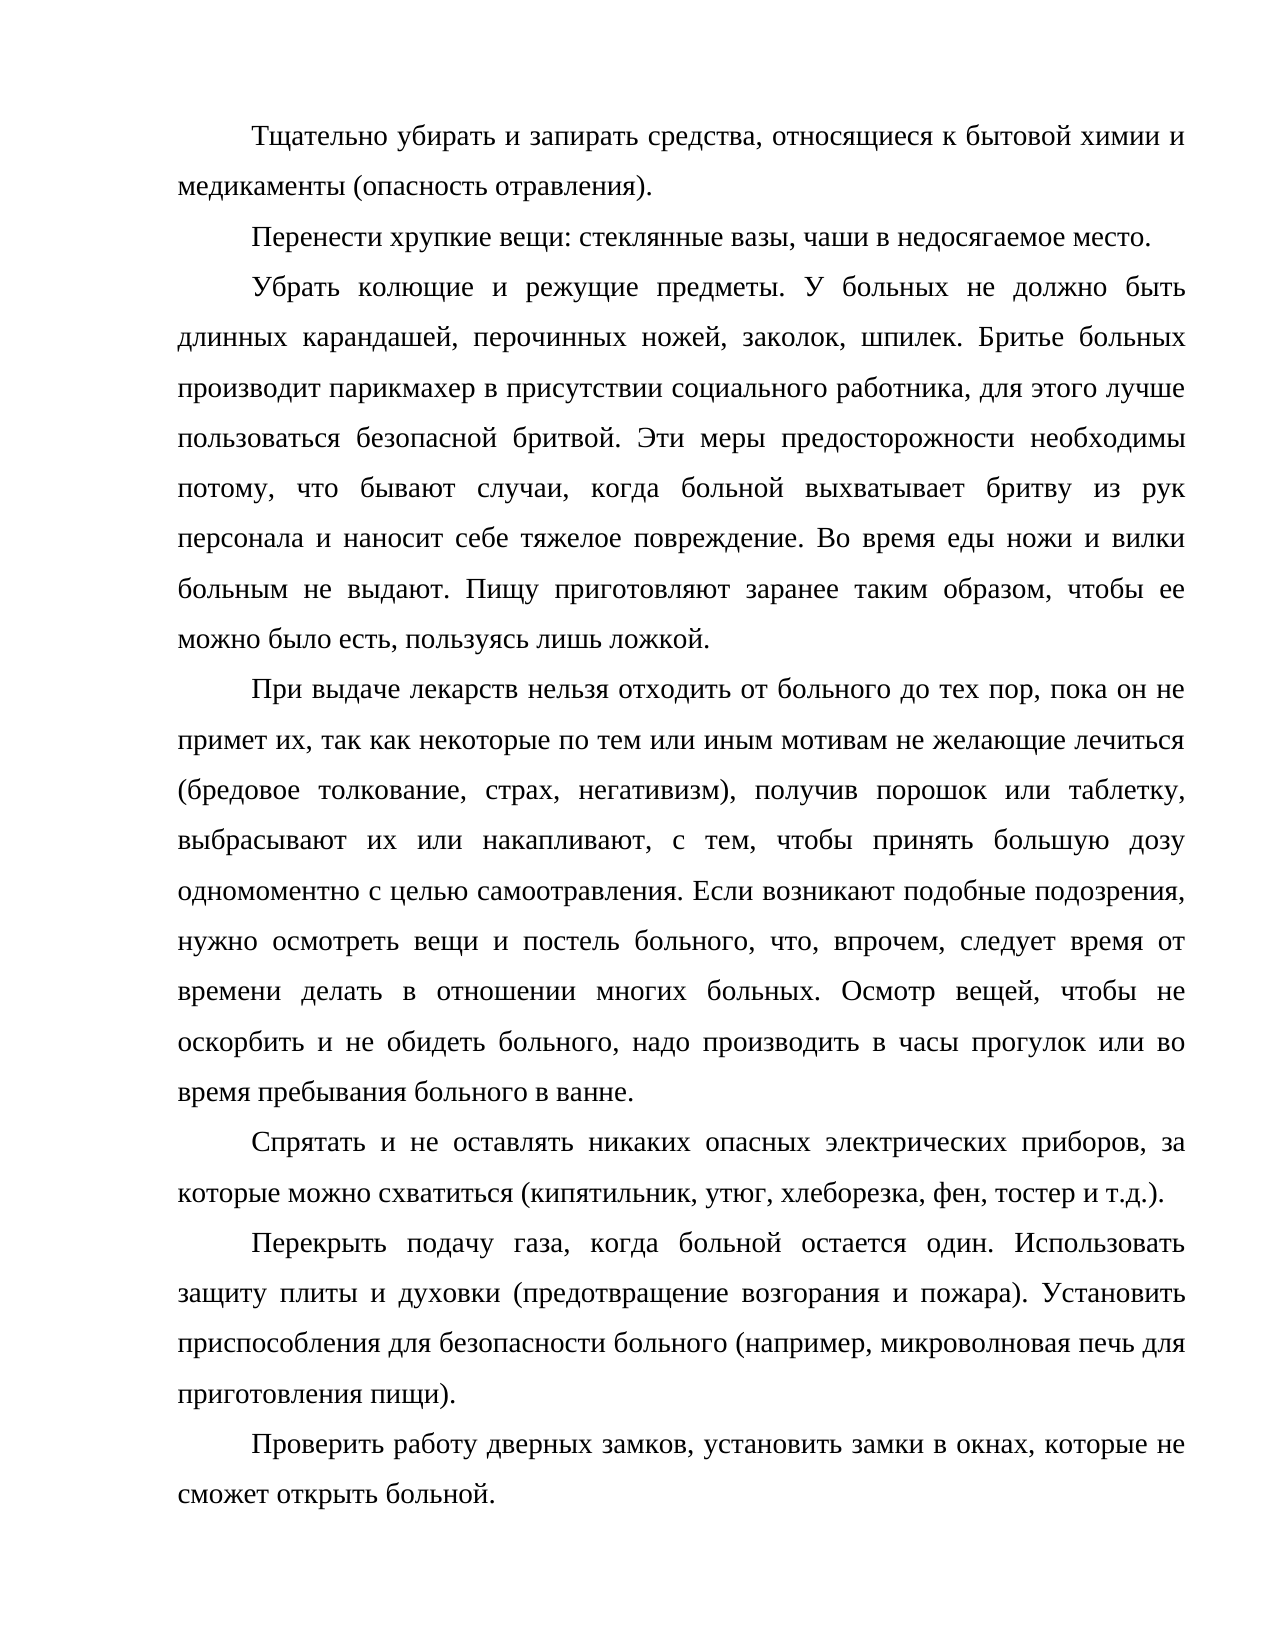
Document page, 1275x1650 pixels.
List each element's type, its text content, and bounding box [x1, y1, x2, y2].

text Тщательно убирать и запирать средства, относящиеся к бытовой химии и медикаменты (опасность отравления). [177, 118, 1186, 202]
text Убрать колющие и режущие предметы. У больных не должно быть длинных карандашей, перочинных ножей, заколок, шпилек. Бритье больных производит парикмахер в присутствии социального работника, для этого лучше пользоваться безопасной бритвой. Эти меры предосторожности необходимы потому, что бывают случаи, когда больной выхватывает бритву из рук персонала и наносит себе тяжелое повреждение. Во время еды ножи и вилки больным не выдают. Пищу приготовляют заранее таким образом, чтобы ее можно было есть, пользуясь лишь ложкой. [177, 269, 1186, 655]
text Проверить работу дверных замков, установить замки в окнах, которые не сможет открыть больной. [177, 1426, 1186, 1510]
text Перенести хрупкие вещи: стеклянные вазы, чаши в недосягаемое место. [177, 219, 1186, 252]
text Спрятать и не оставлять никаких опасных электрических приборов, за которые можно схватиться (кипятильник, утюг, хлеборезка, фен, тостер и т.д.). [177, 1124, 1186, 1208]
text При выдаче лекарств нельзя отходить от больного до тех пор, пока он не примет их, так как некоторые по тем или иным мотивам не желающие лечиться (бредовое толкование, страх, негативизм), получив порошок или таблетку, выбрасывают их или накапливают, с тем, чтобы принять большую дозу одномоментно с целью самоотравления. Если возникают подобные подозрения, нужно осмотреть вещи и постель больного, что, впрочем, следует время от времени делать в отношении многих больных. Осмотр вещей, чтобы не оскорбить и не обидеть больного, надо производить в часы прогулок или во время пребывания больного в ванне. [177, 672, 1186, 1108]
text Перекрыть подачу газа, когда больной остается один. Использовать защиту плиты и духовки (предотвращение возгорания и пожара). Установить приспособления для безопасности больного (например, микроволновая печь для приготовления пищи). [177, 1225, 1186, 1409]
